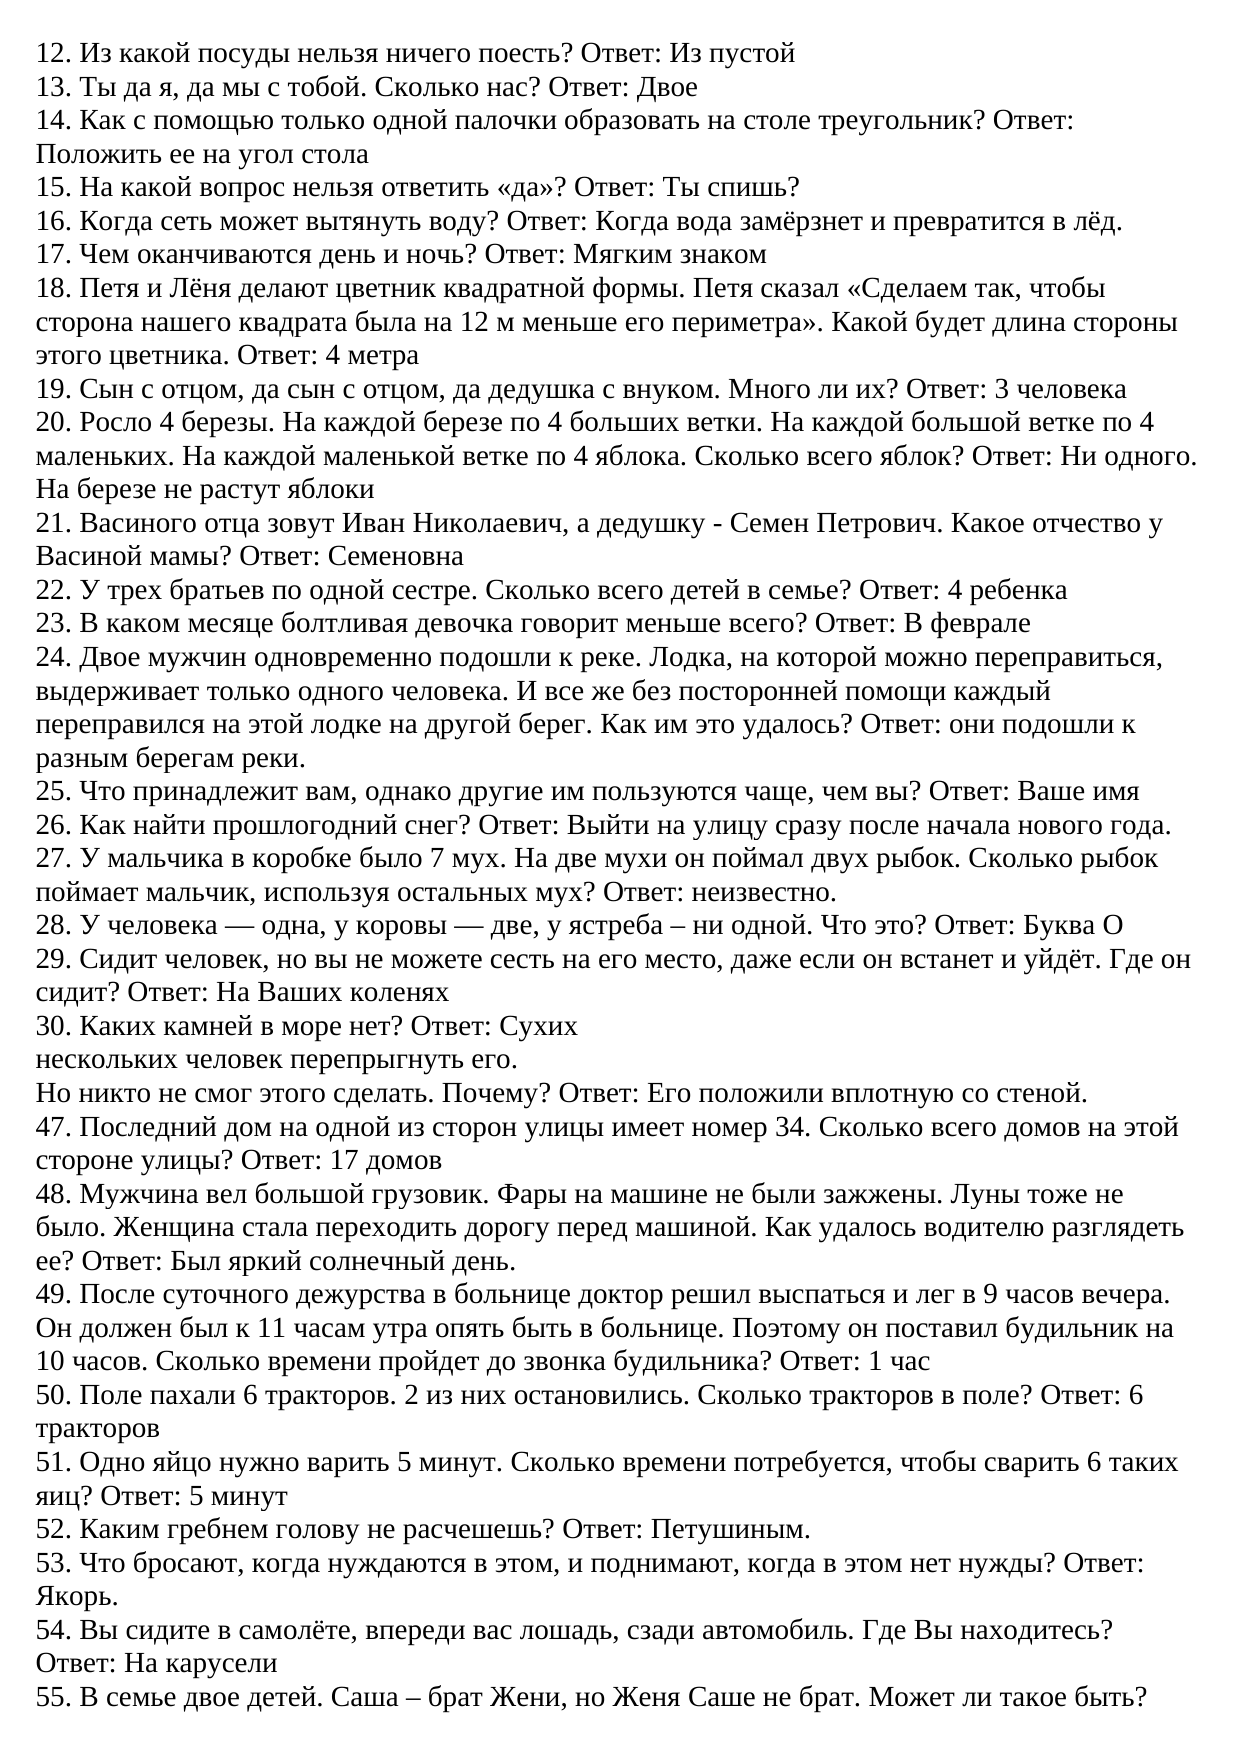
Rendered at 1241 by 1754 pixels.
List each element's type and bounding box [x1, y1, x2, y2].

text [35, 35, 1199, 1712]
